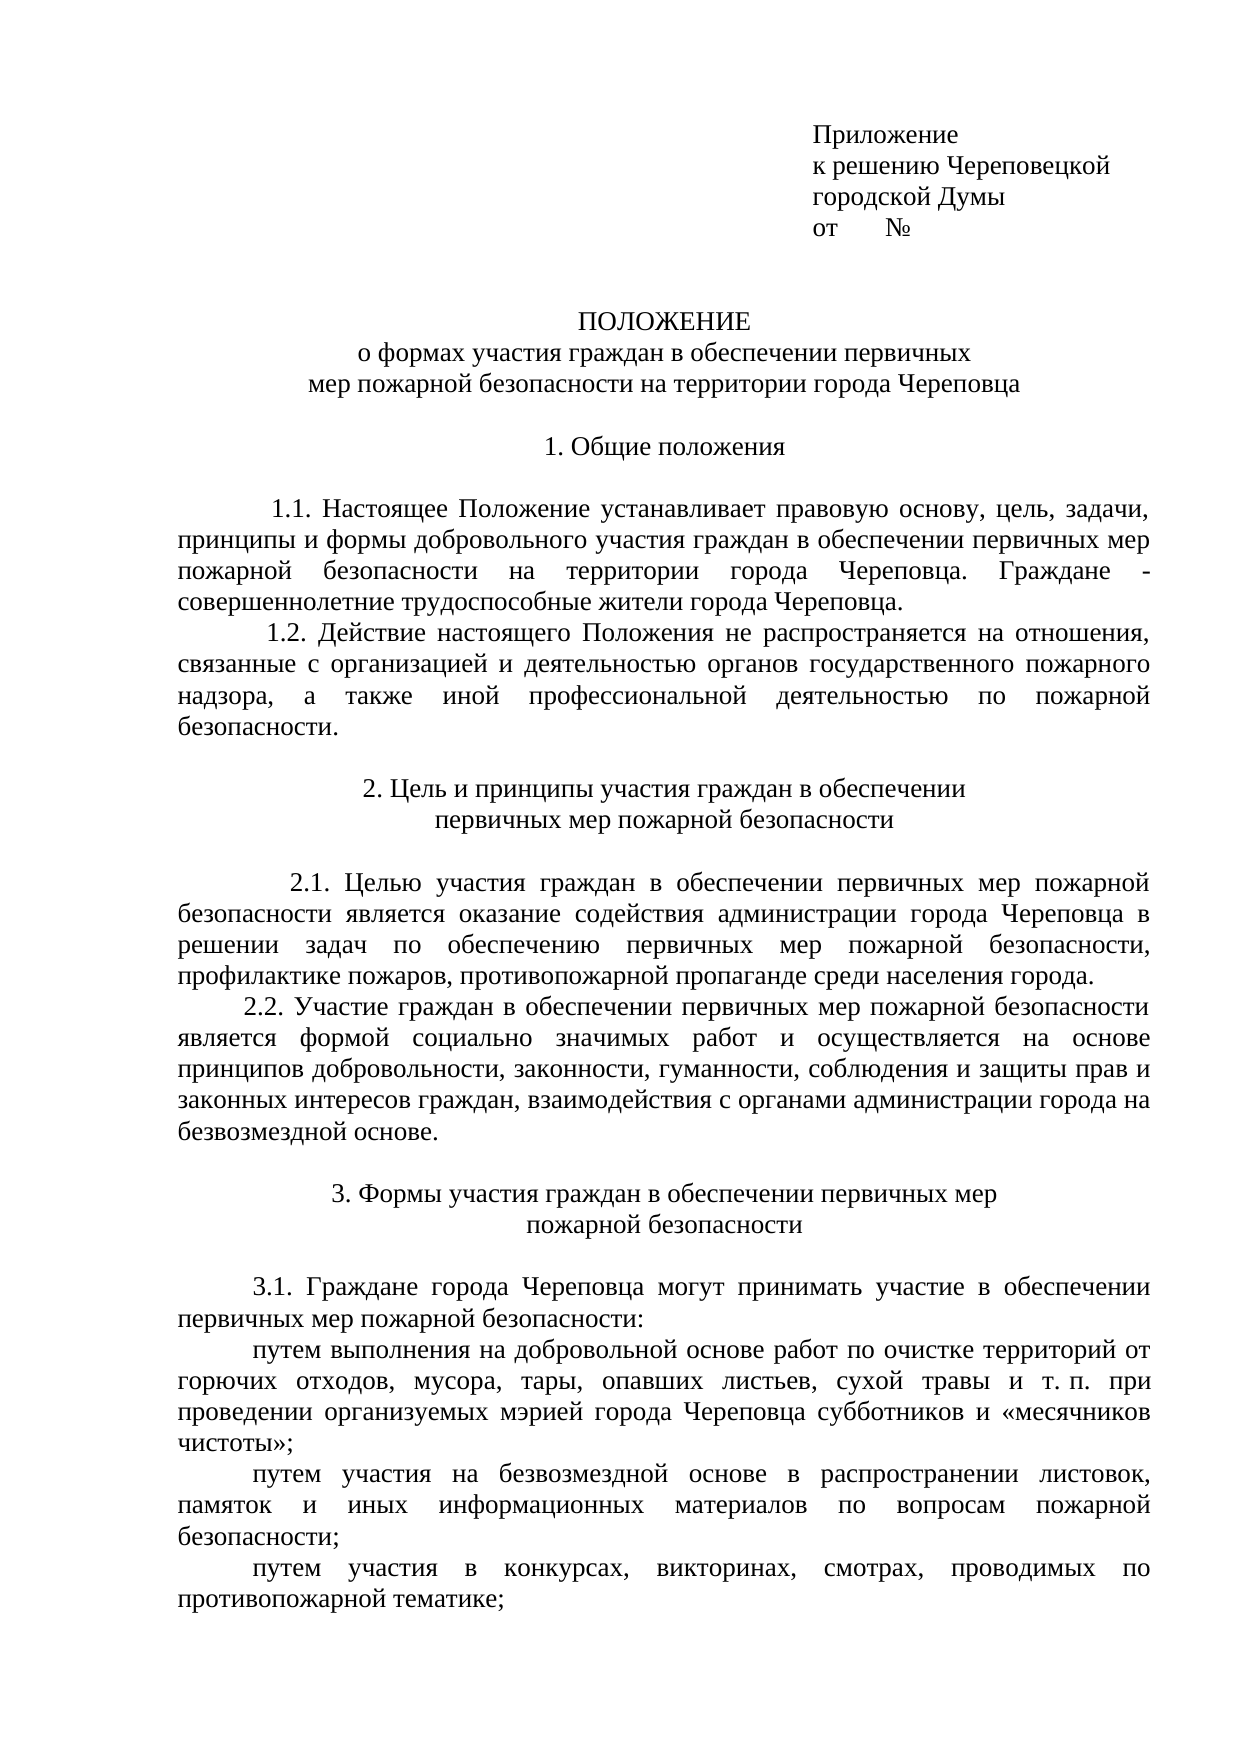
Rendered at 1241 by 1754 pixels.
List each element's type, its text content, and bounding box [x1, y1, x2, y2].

text 3.1. Граждане города Череповца могут принимать участие в обеспечении первичных мер пожарной безопасности: [177, 1271, 1152, 1333]
text путем участия в конкурсах, викторинах, смотрах, проводимых по противопожарной тематике; [177, 1551, 1152, 1613]
text ПОЛОЖЕНИЕ [177, 305, 1152, 336]
text Приложение [812, 118, 1152, 149]
text 2.2. Участие граждан в обеспечении первичных мер пожарной безопасности является формой социально значимых работ и осуществляется на основе принципов добровольности, законности, гуманности, соблюдения и защиты прав и законных интересов граждан, взаимодействия с органами администрации города на безвозмездной основе. [177, 990, 1152, 1146]
text путем выполнения на добровольной основе работ по очистке территорий от горючих отходов, мусора, тары, опавших листьев, сухой травы и т. п. при проведении организуемых мэрией города Череповца субботников и «месячников чистоты»; [177, 1333, 1152, 1457]
text 1. Общие положения [177, 429, 1152, 461]
text путем участия на безвозмездной основе в распространении листовок, памяток и иных информационных материалов по вопросам пожарной безопасности; [177, 1457, 1152, 1551]
text пожарной безопасности [177, 1208, 1152, 1239]
text 2.1. Целью участия граждан в обеспечении первичных мер пожарной безопасности является оказание содействия администрации города Череповца в решении задач по обеспечению первичных мер пожарной безопасности, профилактике пожаров, противопожарной пропаганде среди населения города. [177, 866, 1152, 990]
text мер пожарной безопасности на территории города Череповца [177, 367, 1152, 398]
text 2. Цель и принципы участия граждан в обеспечении [177, 772, 1152, 803]
text первичных мер пожарной безопасности [177, 803, 1152, 834]
text к решению Череповецкой [812, 149, 1152, 180]
text 1.2. Действие настоящего Положения не распространяется на отношения, связанные с организацией и деятельностью органов государственного пожарного надзора, а также иной профессиональной деятельностью по пожарной безопасности. [177, 616, 1152, 741]
text о формах участия граждан в обеспечении первичных [177, 336, 1152, 367]
text 3. Формы участия граждан в обеспечении первичных мер [177, 1177, 1152, 1208]
text от № [812, 212, 1152, 243]
text городской Думы [812, 180, 1152, 212]
text 1.1. Настоящее Положение устанавливает правовую основу, цель, задачи, принципы и формы добровольного участия граждан в обеспечении первичных мер пожарной безопасности на территории города Череповца. Граждане - совершеннолетние трудоспособные жители города Череповца. [177, 492, 1152, 616]
